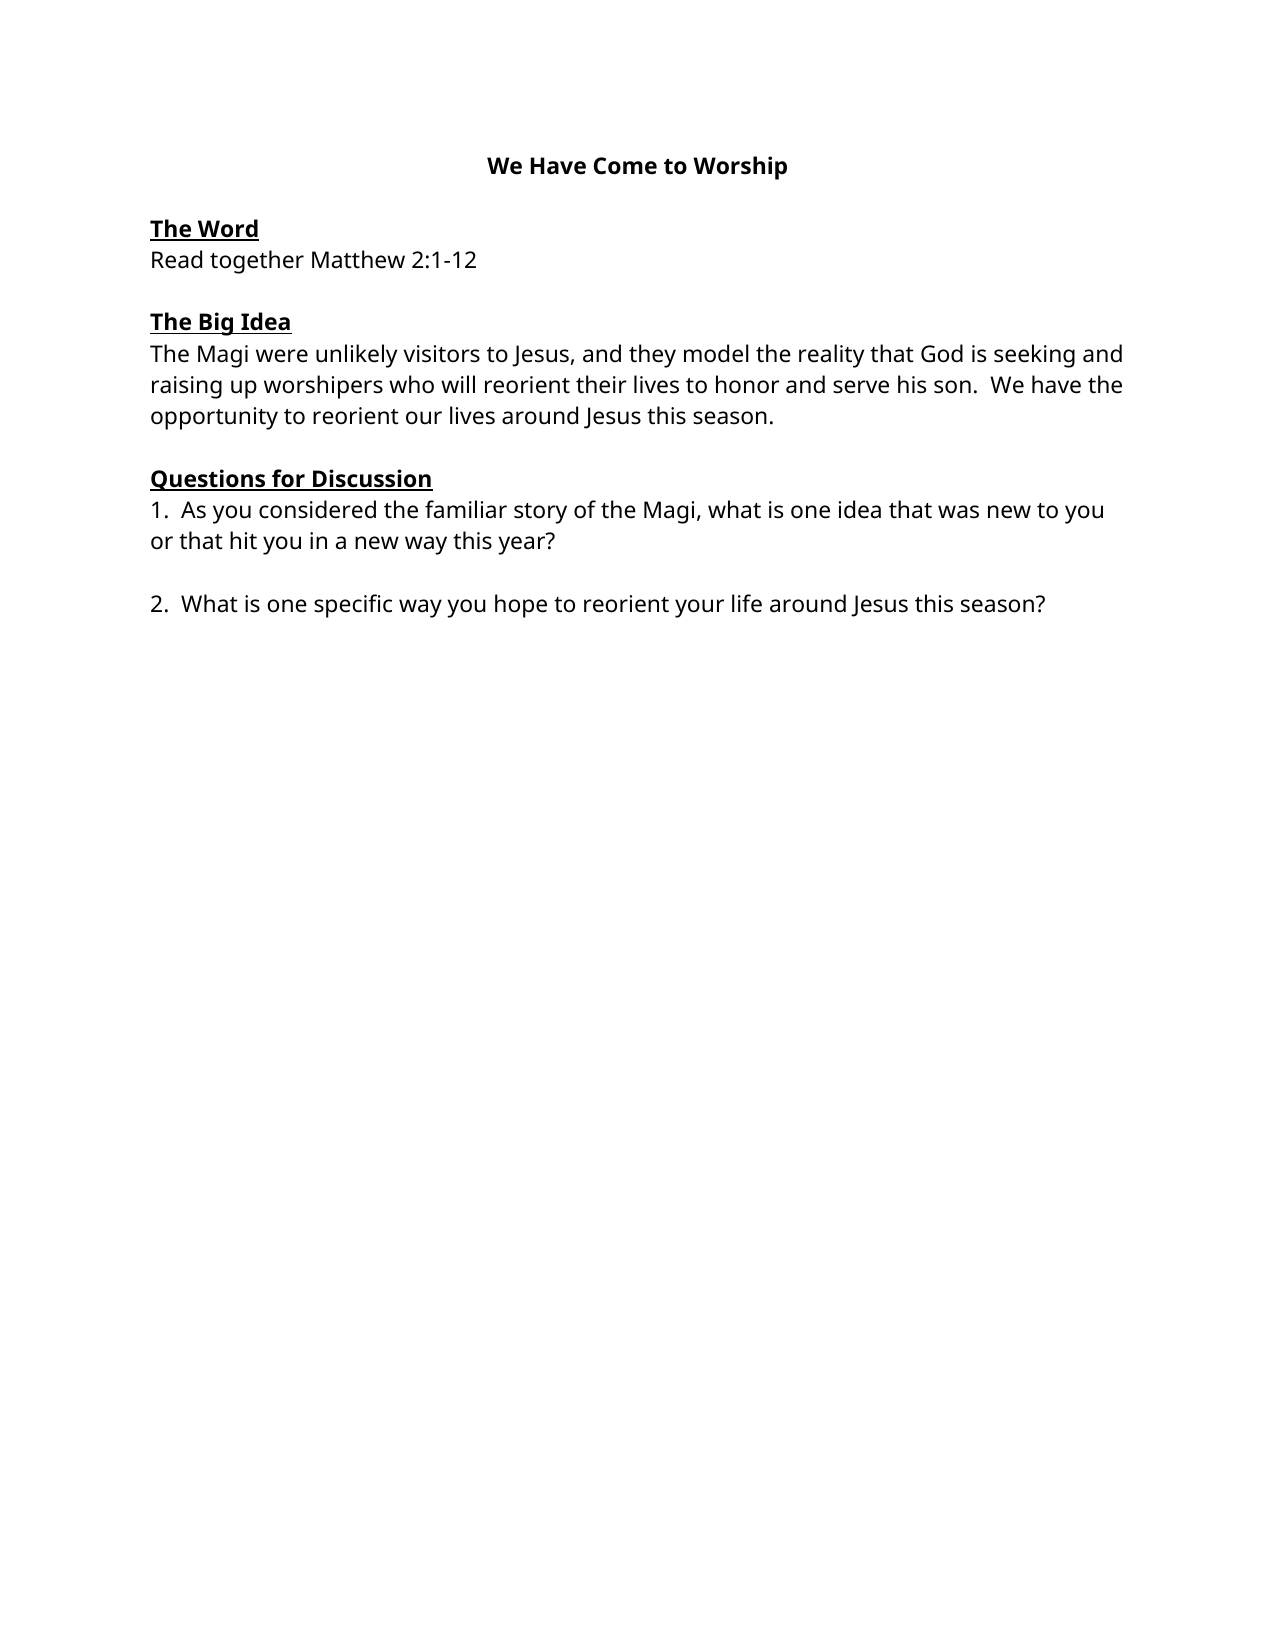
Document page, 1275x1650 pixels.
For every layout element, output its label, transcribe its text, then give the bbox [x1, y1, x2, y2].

text We Have Come to Worship [150, 150, 1125, 181]
text 2. What is one specific way you hope to reorient your life around Jesus this season? [150, 587, 1125, 619]
text The Word [150, 212, 1125, 244]
text The Magi were unlikely visitors to Jesus, and they model the reality that God is seeking and raising up worshipers who will reorient their lives to honor and serve his son. We have the opportunity to reorient our lives around Jesus this season. [150, 337, 1125, 431]
text The Big Idea [150, 306, 1125, 337]
text 1. As you considered the familiar story of the Magi, what is one idea that was new to you or that hit you in a new way this year? [150, 494, 1125, 556]
text Read together Matthew 2:1-12 [150, 244, 1125, 275]
text Questions for Discussion [150, 462, 1125, 494]
